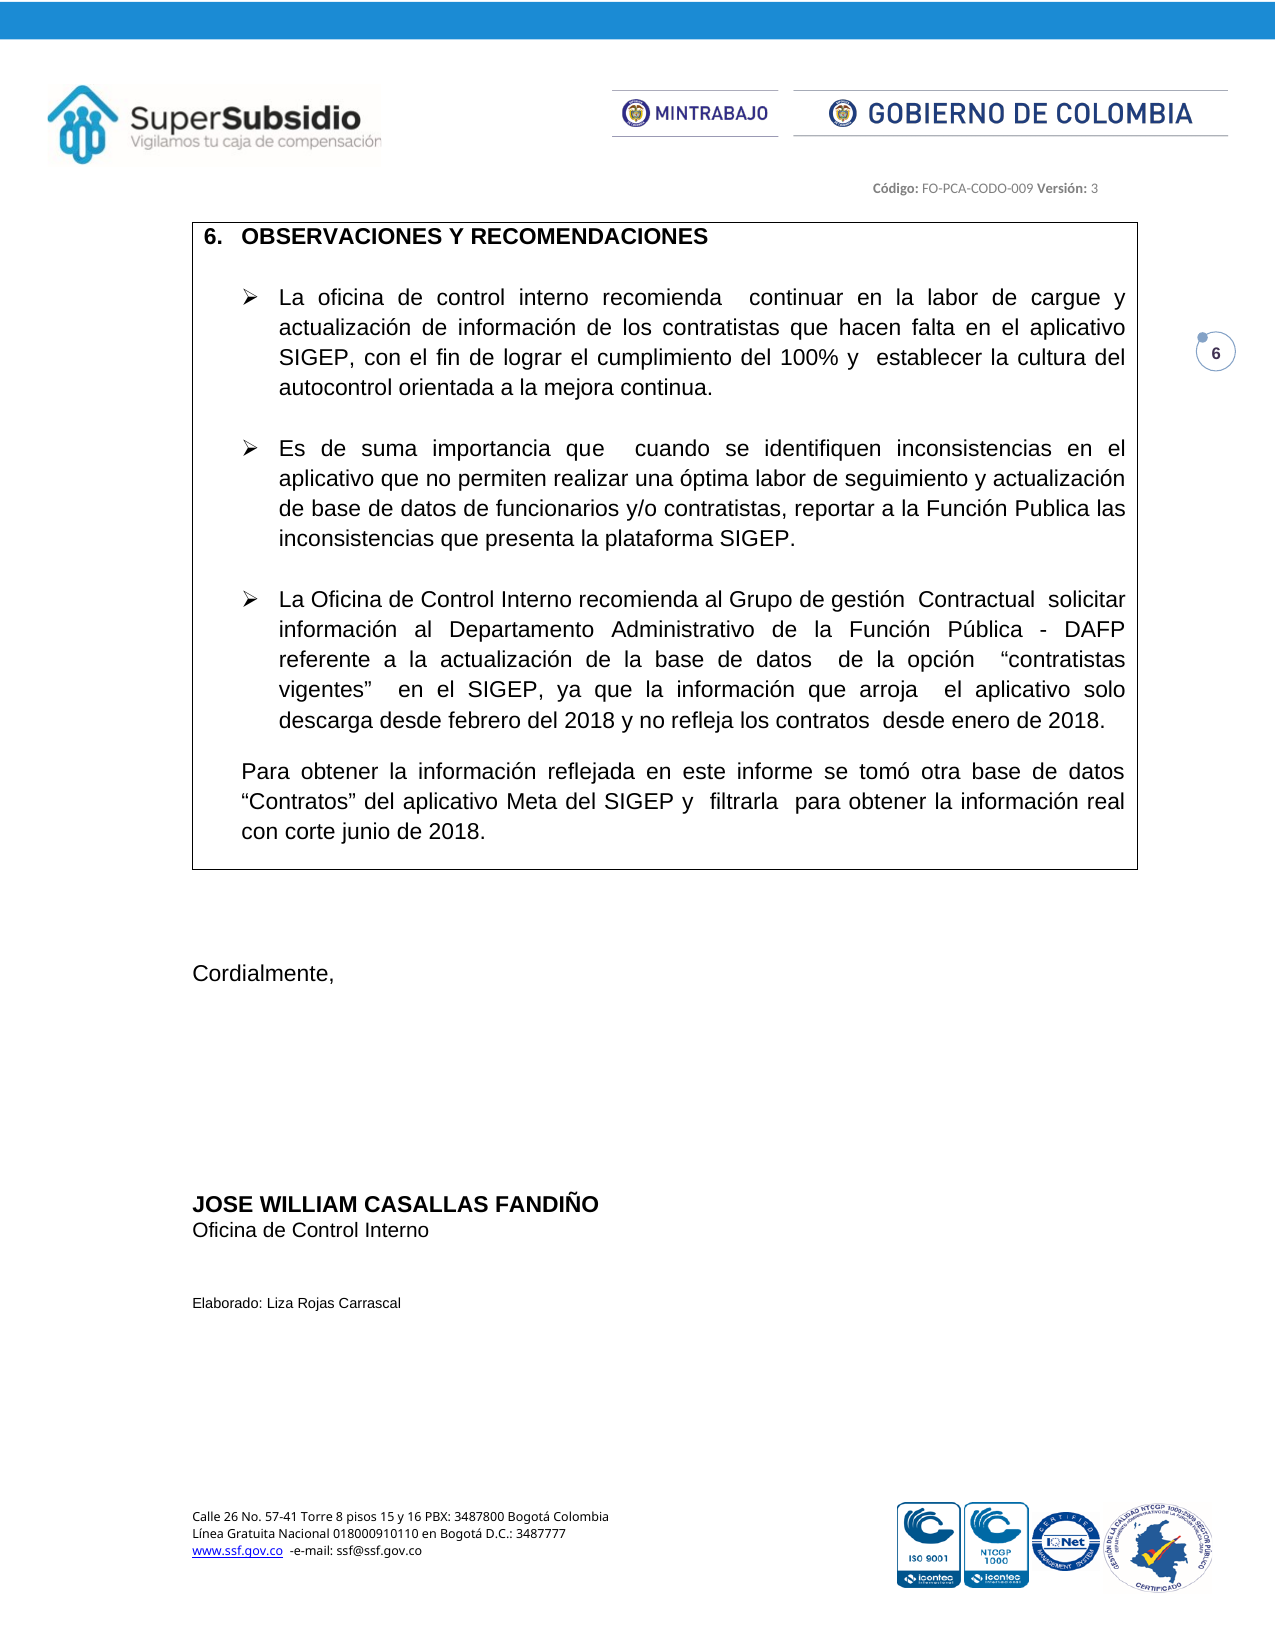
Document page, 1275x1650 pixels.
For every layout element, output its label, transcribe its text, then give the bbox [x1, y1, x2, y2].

text Cordialmente, [192, 960, 1098, 986]
picture [47, 84, 382, 167]
text Elaborado: Liza Rojas Carrascal [192, 1294, 1098, 1311]
picture [595, 75, 1237, 147]
picture [897, 1502, 1213, 1594]
text Oficina de Control Interno [192, 1218, 1098, 1242]
text JOSE WILLIAM CASALLAS FANDIÑO [192, 1191, 1098, 1218]
